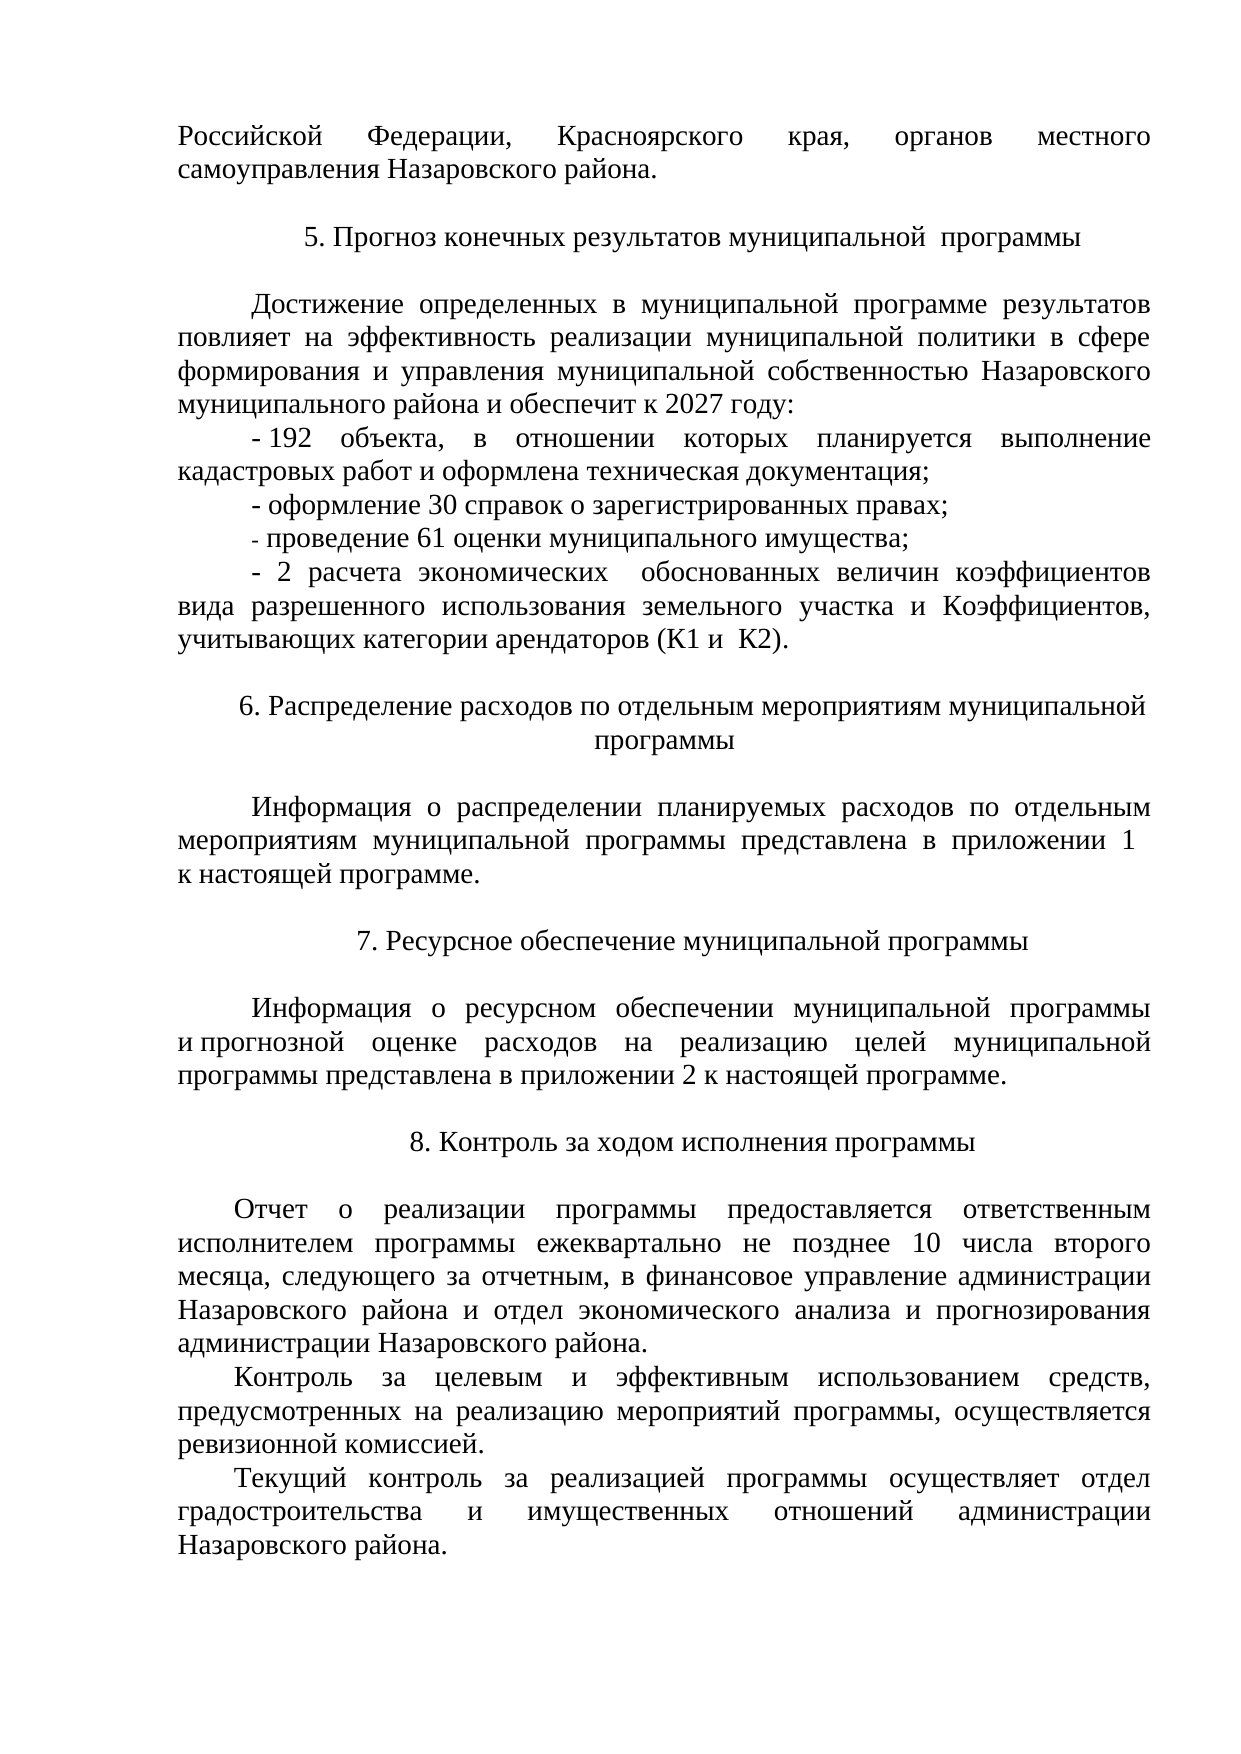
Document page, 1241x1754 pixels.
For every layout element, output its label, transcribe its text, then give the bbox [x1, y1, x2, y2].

text - 2 расчета экономических обоснованных величин коэффициентов вида разрешенного использования земельного участка и Коэффициентов, учитывающих категории арендаторов (К1 и К2). [177, 554, 1152, 655]
text Достижение определенных в муниципальной программе результатов повлияет на эффективность реализации муниципальной политики в сфере формирования и управления муниципальной собственностью Назаровского муниципального района и обеспечит к 2027 году: [177, 286, 1152, 420]
text - проведение 61 оценки муниципального имущества; [177, 521, 1152, 554]
text Контроль за целевым и эффективным использованием средств, предусмотренных на реализацию мероприятий программы, осуществляется ревизионной комиссией. [177, 1359, 1152, 1460]
text Информация о распределении планируемых расходов по отдельным мероприятиям муниципальной программы представлена в приложении 1 к настоящей программе. [177, 789, 1152, 889]
text - 192 объекта, в отношении которых планируется выполнение кадастровых работ и оформлена техническая документация; [177, 420, 1152, 487]
text - оформление 30 справок о зарегистрированных правах; [177, 487, 1152, 521]
text 8. Контроль за ходом исполнения программы [177, 1124, 1152, 1158]
text Текущий контроль за реализацией программы осуществляет отдел градостроительства и имущественных отношений администрации Назаровского района. [177, 1460, 1152, 1560]
text 5. Прогноз конечных результатов муниципальной программы [177, 219, 1152, 252]
text Отчет о реализации программы предоставляется ответственным исполнителем программы ежеквартально не позднее 10 числа второго месяца, следующего за отчетным, в финансовое управление администрации Назаровского района и отдел экономического анализа и прогнозирования администрации Назаровского района. [177, 1191, 1152, 1359]
text 7. Ресурсное обеспечение муниципальной программы [177, 923, 1152, 957]
text 6. Распределение расходов по отдельным мероприятиям муниципальной программы [177, 688, 1152, 755]
text Информация о ресурсном обеспечении муниципальной программы и прогнозной оценке расходов на реализацию целей муниципальной программы представлена в приложении 2 к настоящей программе. [177, 990, 1152, 1091]
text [177, 118, 1152, 185]
